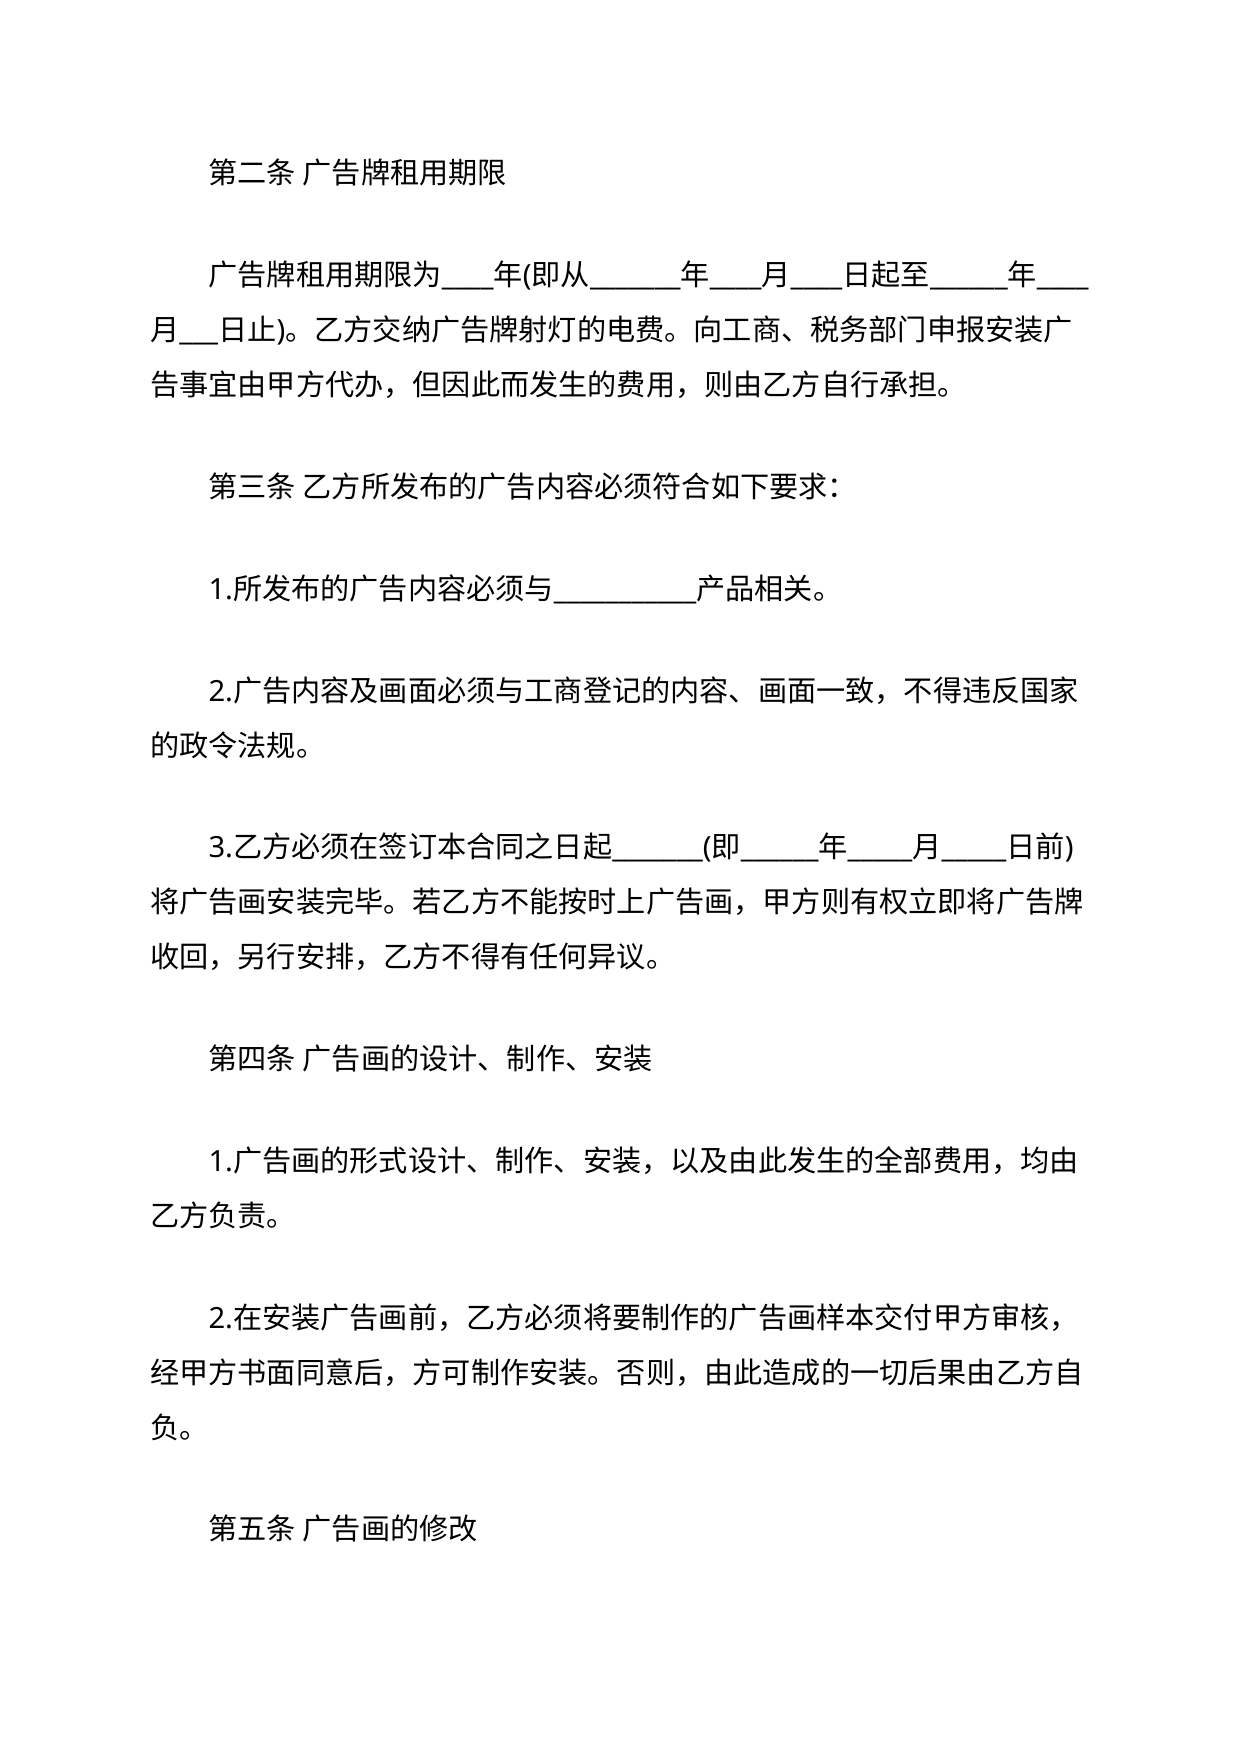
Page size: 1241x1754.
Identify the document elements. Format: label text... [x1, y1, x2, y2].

text 第四条 广告画的设计、制作、安装 [150, 1036, 1090, 1078]
text 第二条 广告牌租用期限 [150, 150, 1090, 192]
text 1.广告画的形式设计、制作、安装，以及由此发生的全部费用，均由乙方负责。 [150, 1137, 1090, 1235]
text 3.乙方必须在签订本合同之日起_______(即______年_____月_____日前)将广告画安装完毕。若乙方不能按时上广告画，甲方则有权立即将广告牌收回，另行安排，乙方不得有任何异议。 [150, 824, 1090, 976]
text 2.在安装广告画前，乙方必须将要制作的广告画样本交付甲方审核，经甲方书面同意后，方可制作安装。否则，由此造成的一切后果由乙方自负。 [150, 1294, 1090, 1446]
text 1.所发布的广告内容必须与___________产品相关。 [150, 565, 1090, 608]
text 第五条 广告画的修改 [150, 1506, 1090, 1548]
text 广告牌租用期限为____年(即从_______年____月____日起至______年____月___日止)。乙方交纳广告牌射灯的电费。向工商、税务部门申报安装广告事宜由甲方代办，但因此而发生的费用，则由乙方自行承担。 [150, 252, 1090, 404]
text 第三条 乙方所发布的广告内容必须符合如下要求： [150, 463, 1090, 506]
text 2.广告内容及画面必须与工商登记的内容、画面一致，不得违反国家的政令法规。 [150, 667, 1090, 764]
